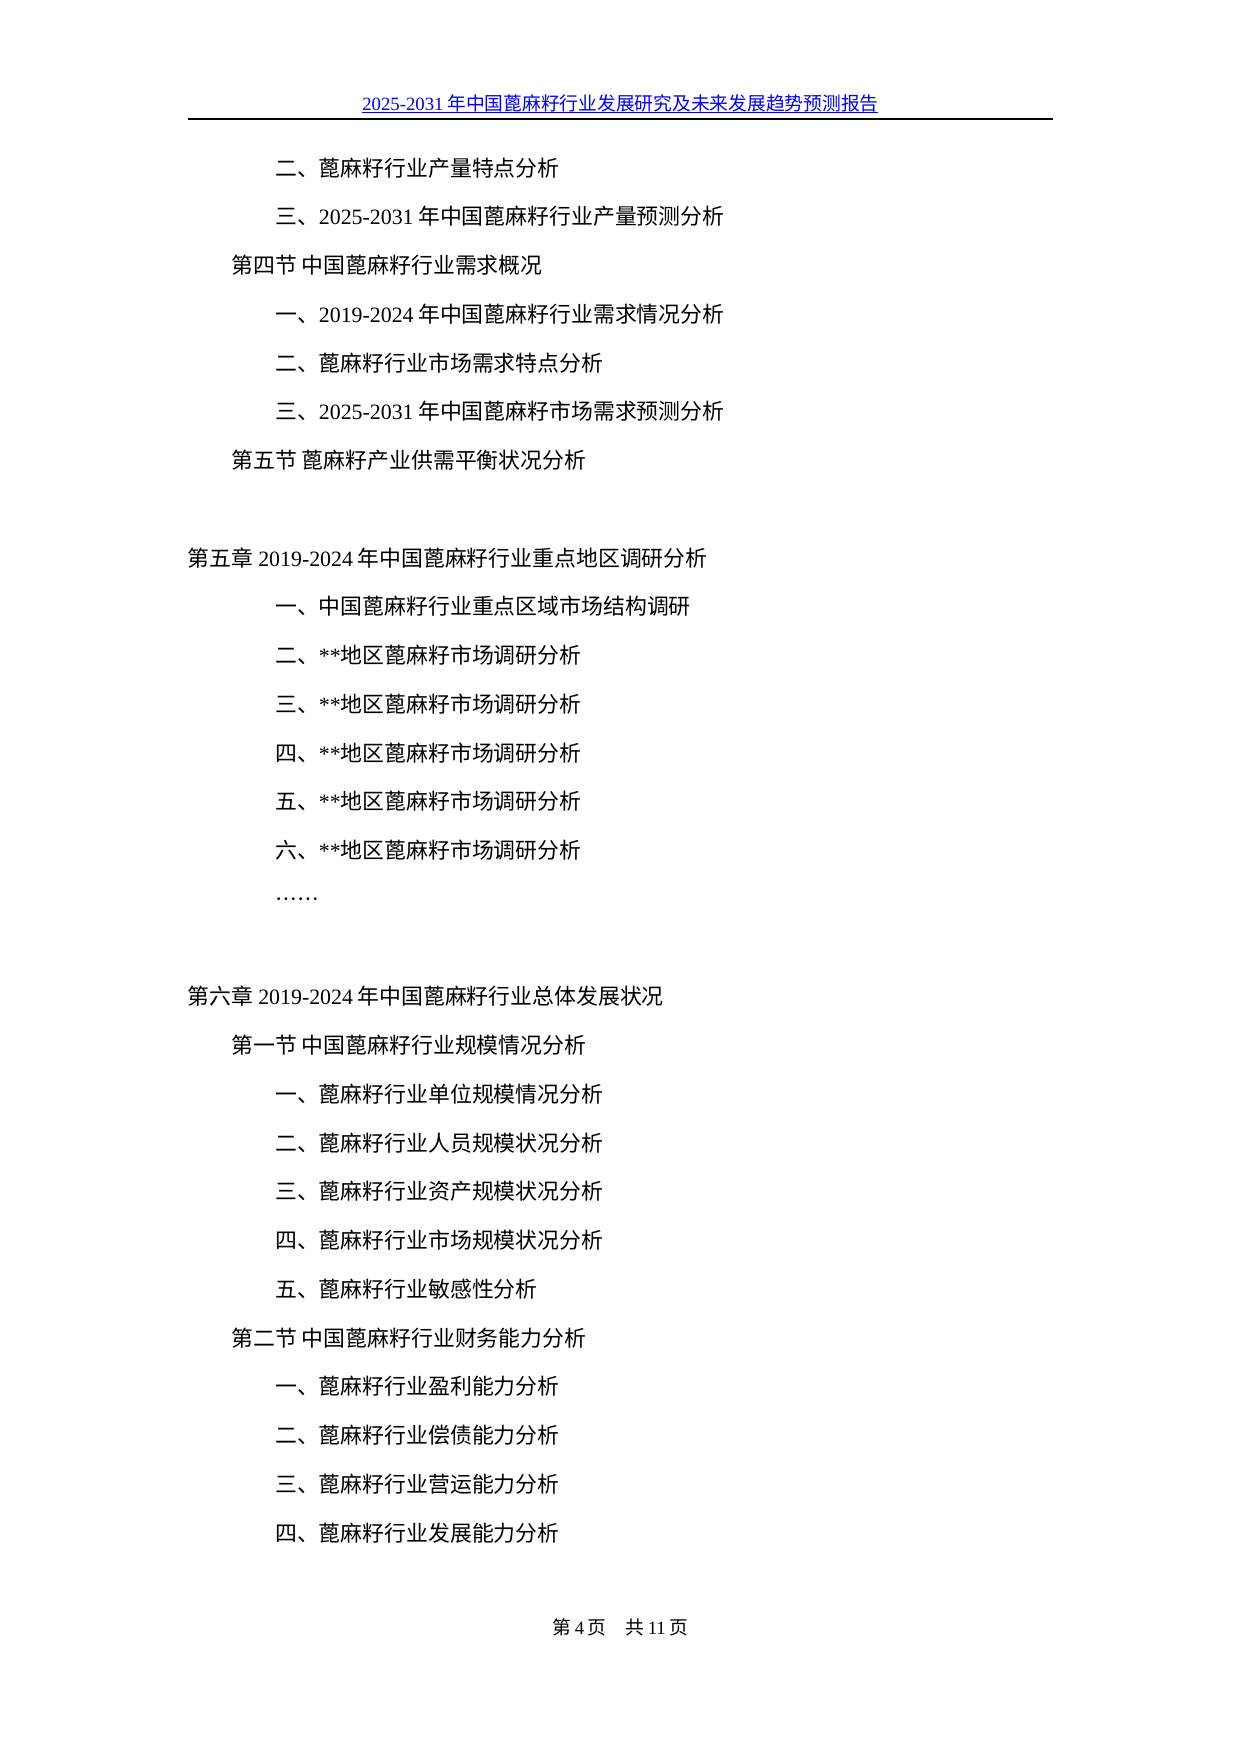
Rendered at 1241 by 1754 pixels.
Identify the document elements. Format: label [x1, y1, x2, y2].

text [187, 150, 1053, 1548]
